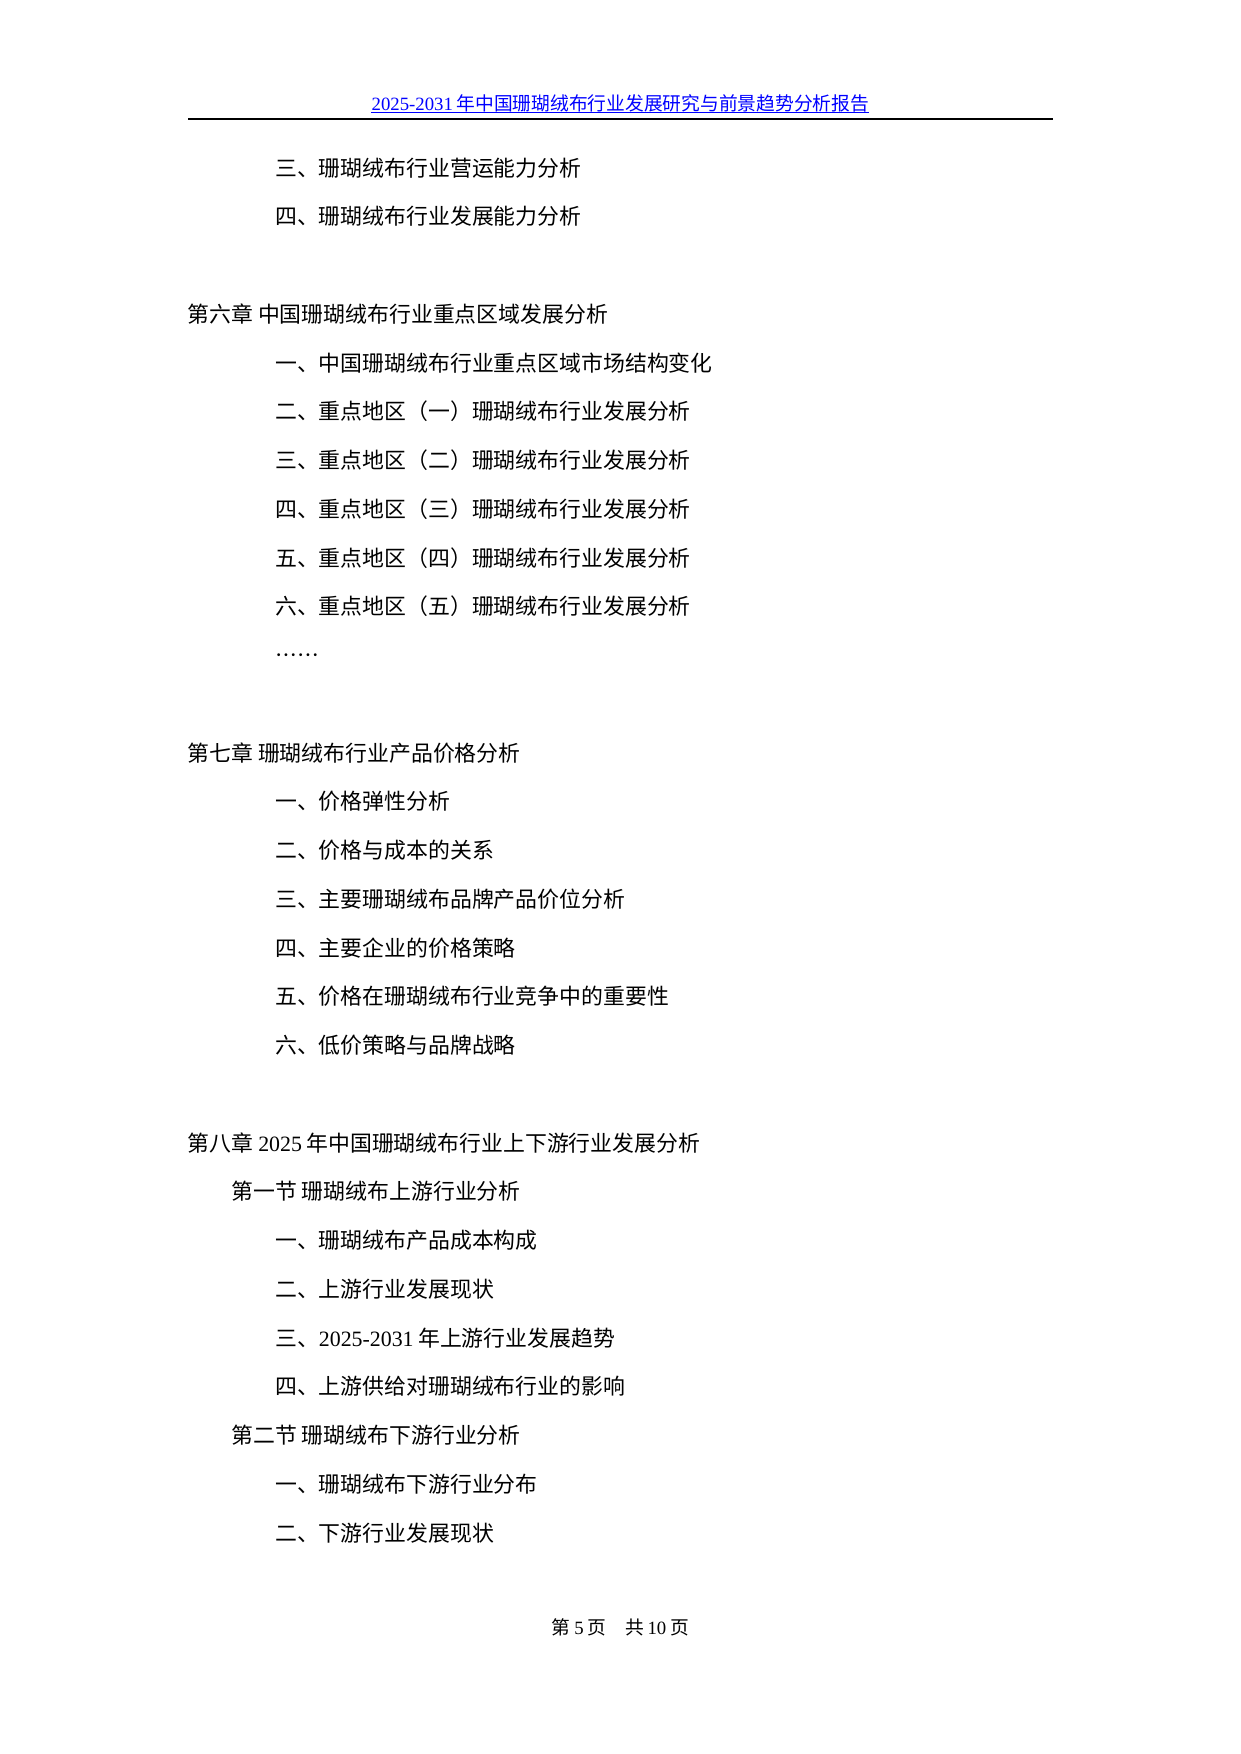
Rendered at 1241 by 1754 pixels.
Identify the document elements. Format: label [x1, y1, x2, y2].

text [187, 150, 1053, 1548]
